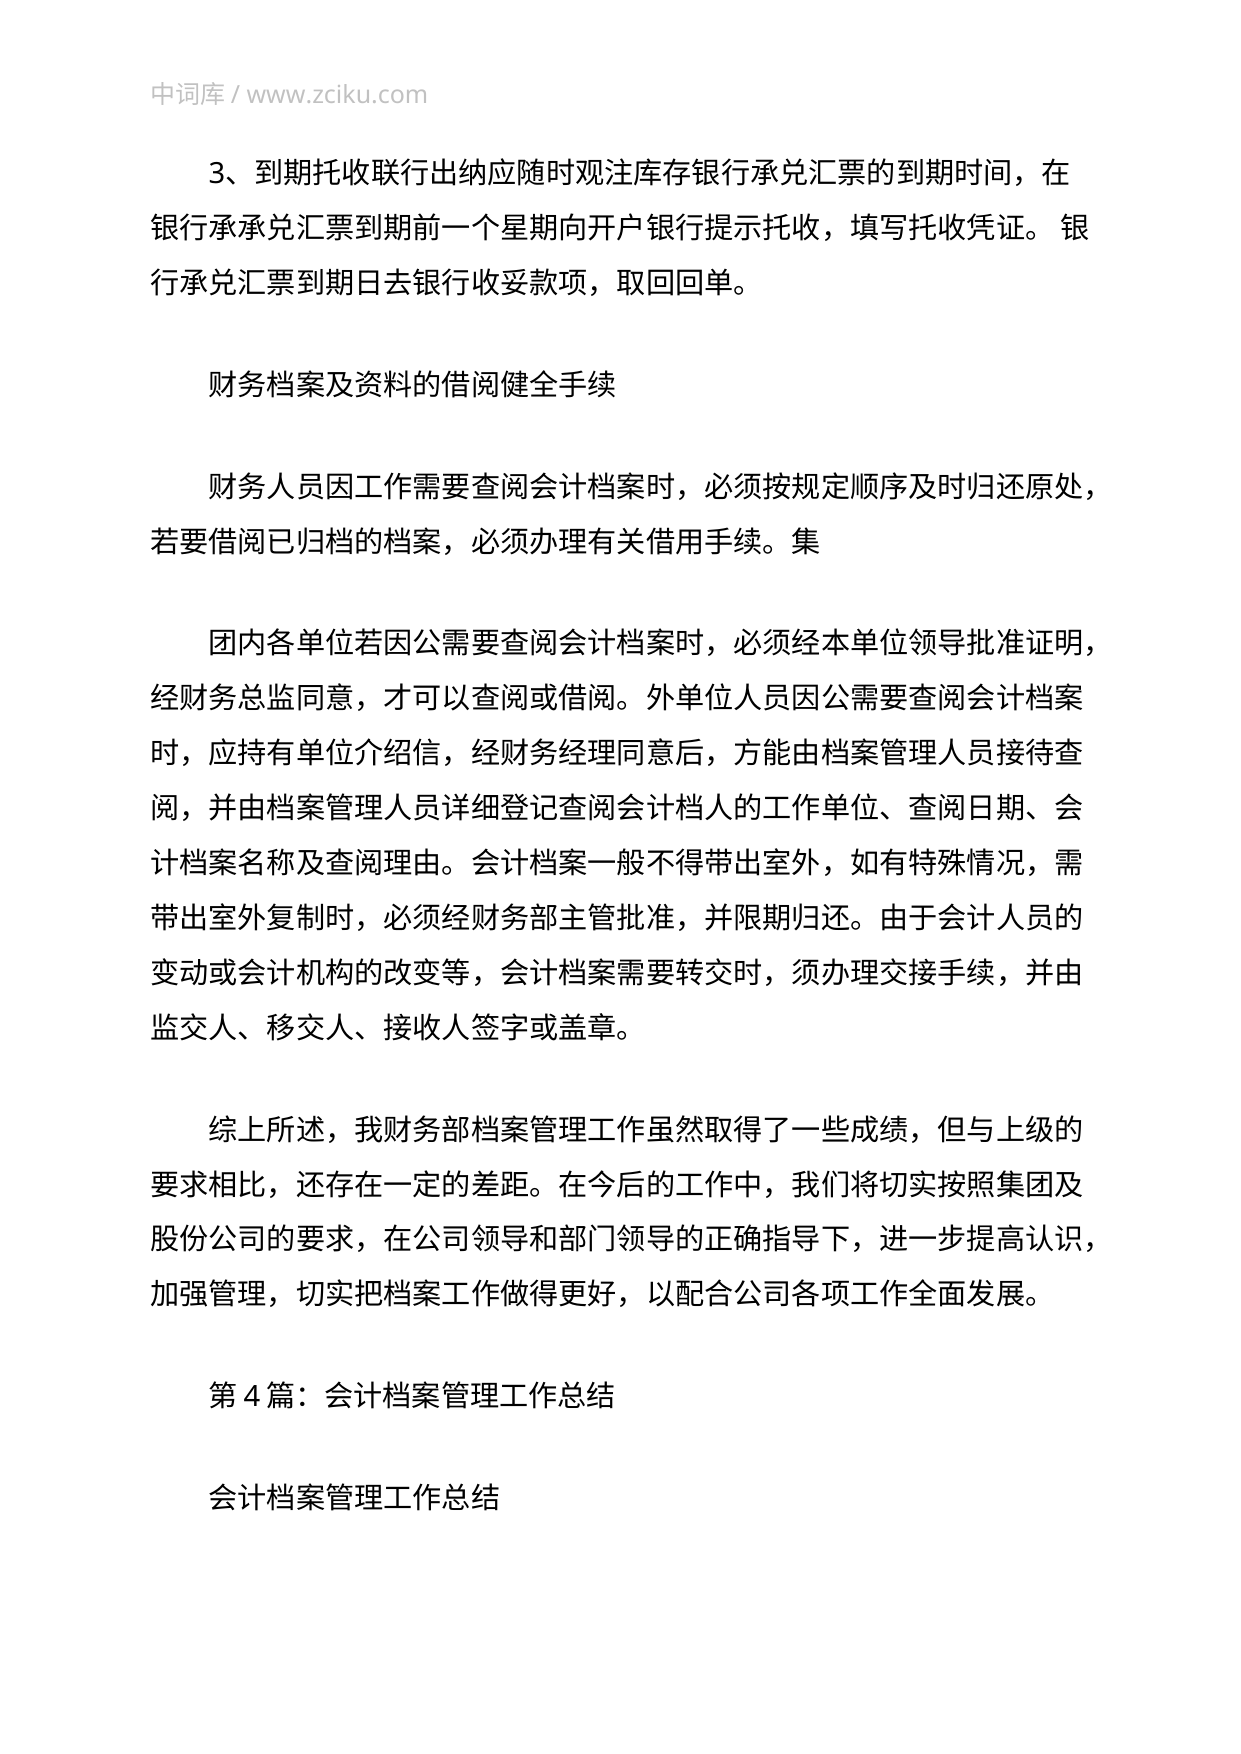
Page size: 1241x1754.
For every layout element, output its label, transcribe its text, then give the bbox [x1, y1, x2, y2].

text 会计档案管理工作总结 [150, 1474, 1090, 1517]
text 财务档案及资料的借阅健全手续 [150, 362, 1090, 404]
text 第4篇：会计档案管理工作总结 [150, 1373, 1090, 1415]
text 综上所述，我财务部档案管理工作虽然取得了一些成绩，但与上级的要求相比，还存在一定的差距。在今后的工作中，我们将切实按照集团及股份公司的要求，在公司领导和部门领导的正确指导下，进一步提高认识，加强管理，切实把档案工作做得更好，以配合公司各项工作全面发展。 [150, 1106, 1090, 1313]
text 团内各单位若因公需要查阅会计档案时，必须经本单位领导批准证明，经财务总监同意，才可以查阅或借阅。外单位人员因公需要查阅会计档案时，应持有单位介绍信，经财务经理同意后，方能由档案管理人员接待查阅，并由档案管理人员详细登记查阅会计档人的工作单位、查阅日期、会计档案名称及查阅理由。会计档案一般不得带出室外，如有特殊情况，需带出室外复制时，必须经财务部主管批准，并限期归还。由于会计人员的变动或会计机构的改变等，会计档案需要转交时，须办理交接手续，并由监交人、移交人、接收人签字或盖章。 [150, 620, 1090, 1047]
text 财务人员因工作需要查阅会计档案时，必须按规定顺序及时归还原处，若要借阅已归档的档案，必须办理有关借用手续。集 [150, 463, 1090, 561]
text 3、到期托收联行出纳应随时观注库存银行承兑汇票的到期时间，在银行承承兑汇票到期前一个星期向开户银行提示托收，填写托收凭证。 银行承兑汇票到期日去银行收妥款项，取回回单。 [150, 150, 1090, 302]
